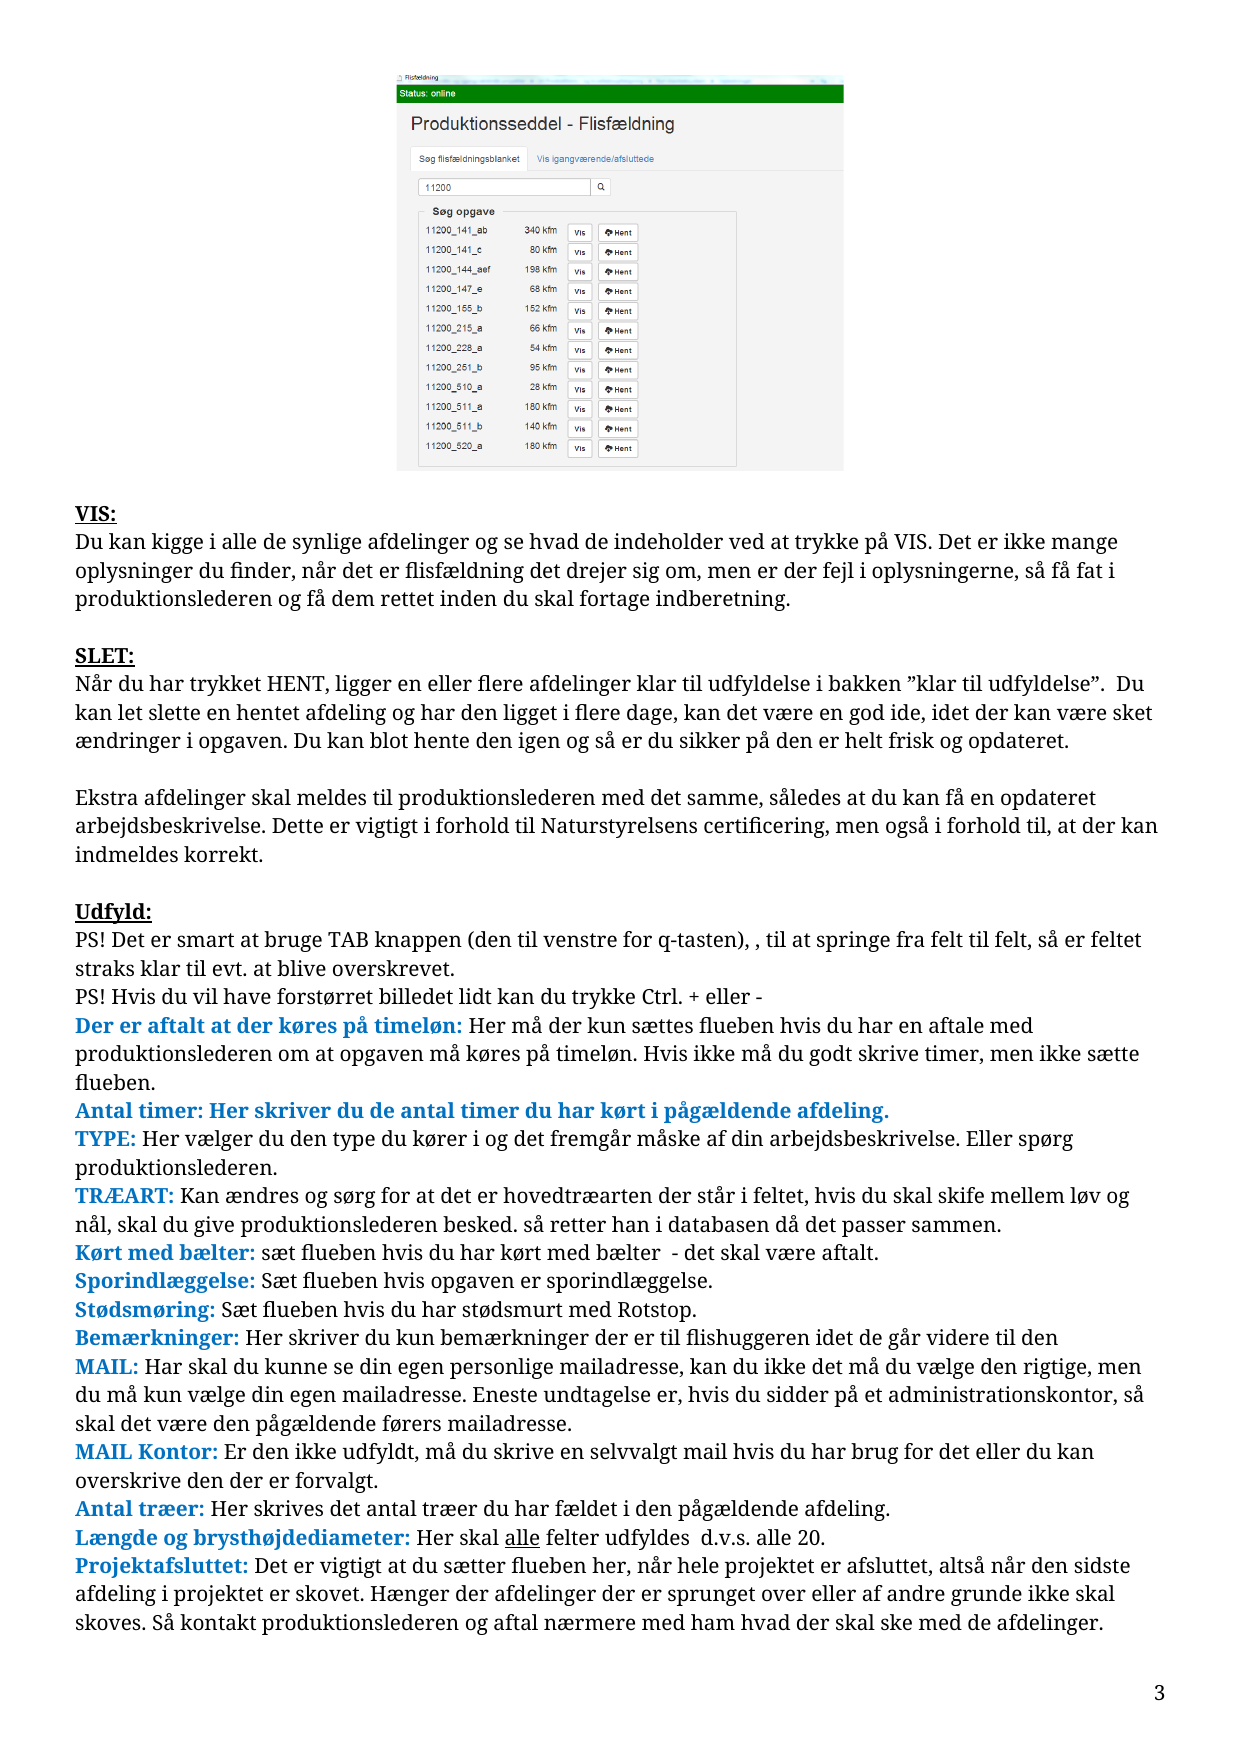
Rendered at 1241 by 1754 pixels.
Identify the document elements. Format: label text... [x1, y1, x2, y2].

text Antal timer: Her skriver du de antal timer du har kørt i pågældende afdeling. [75, 1096, 1165, 1124]
text Antal træer: Her skrives det antal træer du har fældet i den pågældende afdeling. [75, 1494, 1165, 1523]
text Der er aftalt at der køres på timeløn: Her må der kun sættes flueben hvis du har en aftale med produktionslederen om at opgaven må køres på timeløn. Hvis ikke må du godt skrive timer, men ikke sætte flueben. [75, 1011, 1165, 1096]
text Udfyld: [75, 897, 1165, 925]
text Sporindlæggelse: Sæt flueben hvis opgaven er sporindlæggelse. [75, 1267, 1165, 1295]
text Du kan kigge i alle de synlige afdelinger og se hvad de indeholder ved at trykke på VIS. Det er ikke mange oplysninger du finder, når det er flisfældning det drejer sig om, men er der fejl i oplysningerne, så få fat i produktionslederen og få dem rettet inden du skal fortage indberetning. [75, 527, 1165, 613]
text Stødsmøring: Sæt flueben hvis du har stødsmurt med Rotstop. [75, 1295, 1165, 1323]
text Bemærkninger: Her skriver du kun bemærkninger der er til flishuggeren idet de går videre til den [75, 1323, 1165, 1352]
text Kørt med bælter: sæt flueben hvis du har kørt med bælter - det skal være aftalt. [75, 1238, 1165, 1267]
text PS! Det er smart at bruge TAB knappen (den til venstre for q-tasten), , til at springe fra felt til felt, så er feltet straks klar til evt. at blive overskrevet. [75, 925, 1165, 982]
text MAIL Kontor: Er den ikke udfyldt, må du skrive en selvvalgt mail hvis du har brug for det eller du kan overskrive den der er forvalgt. [75, 1437, 1165, 1494]
text Længde og brysthøjdediameter: Her skal alle felter udfyldes d.v.s. alle 20. [75, 1523, 1165, 1551]
text MAIL: Har skal du kunne se din egen personlige mailadresse, kan du ikke det må du vælge den rigtige, men du må kun vælge din egen mailadresse. Eneste undtagelse er, hvis du sidder på et administrationskontor, så skal det være den pågældende førers mailadresse. [75, 1352, 1165, 1437]
text SLET: [75, 641, 1165, 669]
text VIS: [75, 499, 1165, 527]
picture [396, 75, 844, 471]
text PS! Hvis du vil have forstørret billedet lidt kan du trykke Ctrl. + eller - [75, 982, 1165, 1011]
text Ekstra afdelinger skal meldes til produktionslederen med det samme, således at du kan få en opdateret arbejdsbeskrivelse. Dette er vigtigt i forhold til Naturstyrelsens certificering, men også i forhold til, at der kan indmeldes korrekt. [75, 783, 1165, 868]
text TRÆART: Kan ændres og sørg for at det er hovedtræarten der står i feltet, hvis du skal skife mellem løv og nål, skal du give produktionslederen besked. så retter han i databasen då det passer sammen. [75, 1181, 1165, 1238]
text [75, 1551, 1165, 1636]
text Når du har trykket HENT, ligger en eller flere afdelinger klar til udfyldelse i bakken ”klar til udfyldelse”. Du kan let slette en hentet afdeling og har den ligget i flere dage, kan det være en god ide, idet der kan være sket ændringer i opgaven. Du kan blot hente den igen og så er du sikker på den er helt frisk og opdateret. [75, 669, 1165, 755]
text TYPE: Her vælger du den type du kører i og det fremgår måske af din arbejdsbeskrivelse. Eller spørg produktionslederen. [75, 1124, 1165, 1181]
